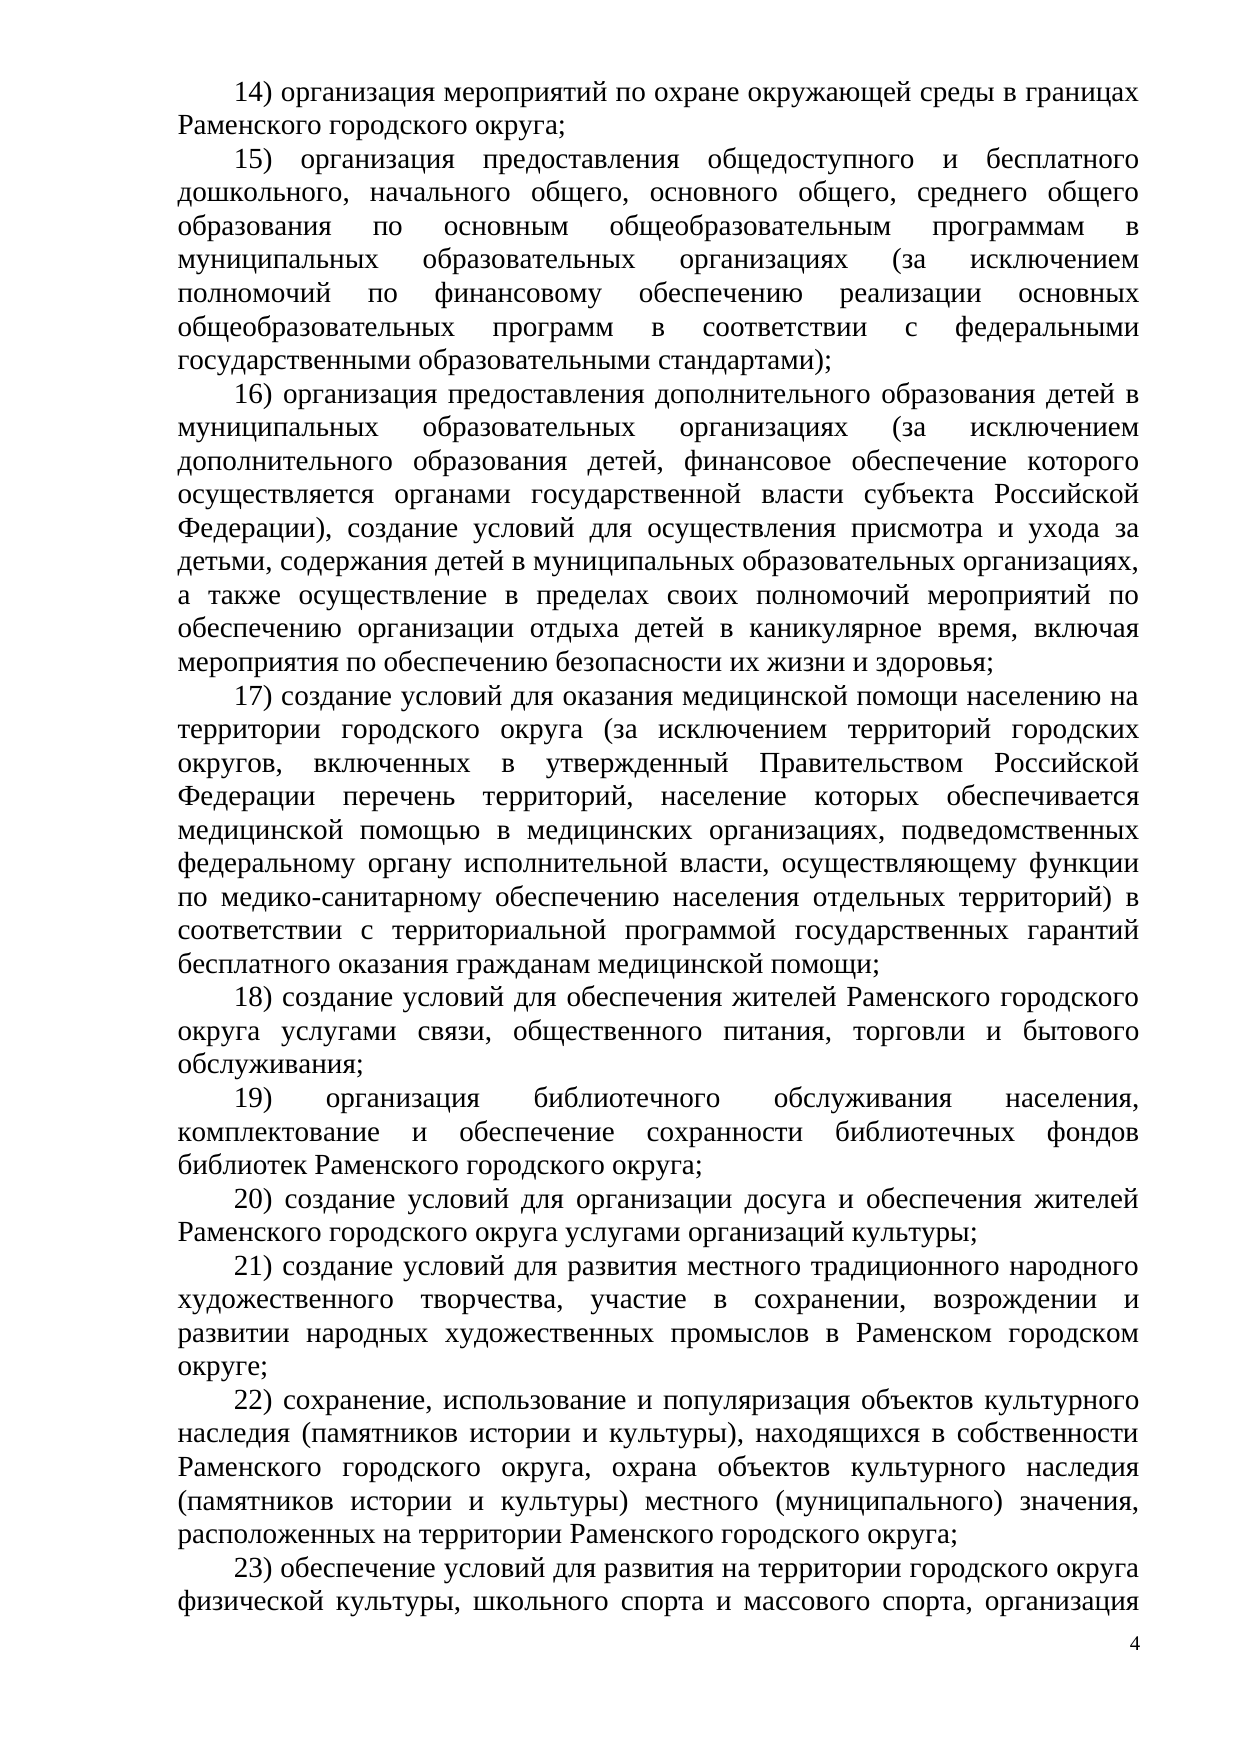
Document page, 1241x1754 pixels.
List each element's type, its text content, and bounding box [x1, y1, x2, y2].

text 22) сохранение, использование и популяризация объектов культурного наследия (памятников истории и культуры), находящихся в собственности Раменского городского округа, охрана объектов культурного наследия (памятников истории и культуры) местного (муниципального) значения, расположенных на территории Раменского городского округа; [177, 1382, 1140, 1550]
text 20) создание условий для организации досуга и обеспечения жителей Раменского городского округа услугами организаций культуры; [177, 1181, 1140, 1248]
text 14) организация мероприятий по охране окружающей среды в границах Раменского городского округа; [177, 74, 1140, 141]
text 21) создание условий для развития местного традиционного народного художественного творчества, участие в сохранении, возрождении и развитии народных художественных промыслов в Раменском городском округе; [177, 1248, 1140, 1382]
text 18) создание условий для обеспечения жителей Раменского городского округа услугами связи, общественного питания, торговли и бытового обслуживания; [177, 979, 1140, 1080]
text 16) организация предоставления дополнительного образования детей в муниципальных образовательных организациях (за исключением дополнительного образования детей, финансовое обеспечение которого осуществляется органами государственной власти субъекта Российской Федерации), создание условий для осуществления присмотра и ухода за детьми, содержания детей в муниципальных образовательных организациях, а также осуществление в пределах своих полномочий мероприятий по обеспечению организации отдыха детей в каникулярное время, включая мероприятия по обеспечению безопасности их жизни и здоровья; [177, 376, 1140, 678]
text 19) организация библиотечного обслуживания населения, комплектование и обеспечение сохранности библиотечных фондов библиотек Раменского городского округа; [177, 1080, 1140, 1181]
text 15) организация предоставления общедоступного и бесплатного дошкольного, начального общего, основного общего, среднего общего образования по основным общеобразовательным программам в муниципальных образовательных организациях (за исключением полномочий по финансовому обеспечению реализации основных общеобразовательных программ в соответствии с федеральными государственными образовательными стандартами); [177, 141, 1140, 376]
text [177, 1550, 1140, 1617]
text 17) создание условий для оказания медицинской помощи населению на территории городского округа (за исключением территорий городских округов, включенных в утвержденный Правительством Российской Федерации перечень территорий, население которых обеспечивается медицинской помощью в медицинских организациях, подведомственных федеральному органу исполнительной власти, осуществляющему функции по медико-санитарному обеспечению населения отдельных территорий) в соответствии с территориальной программой государственных гарантий бесплатного оказания гражданам медицинской помощи; [177, 678, 1140, 979]
